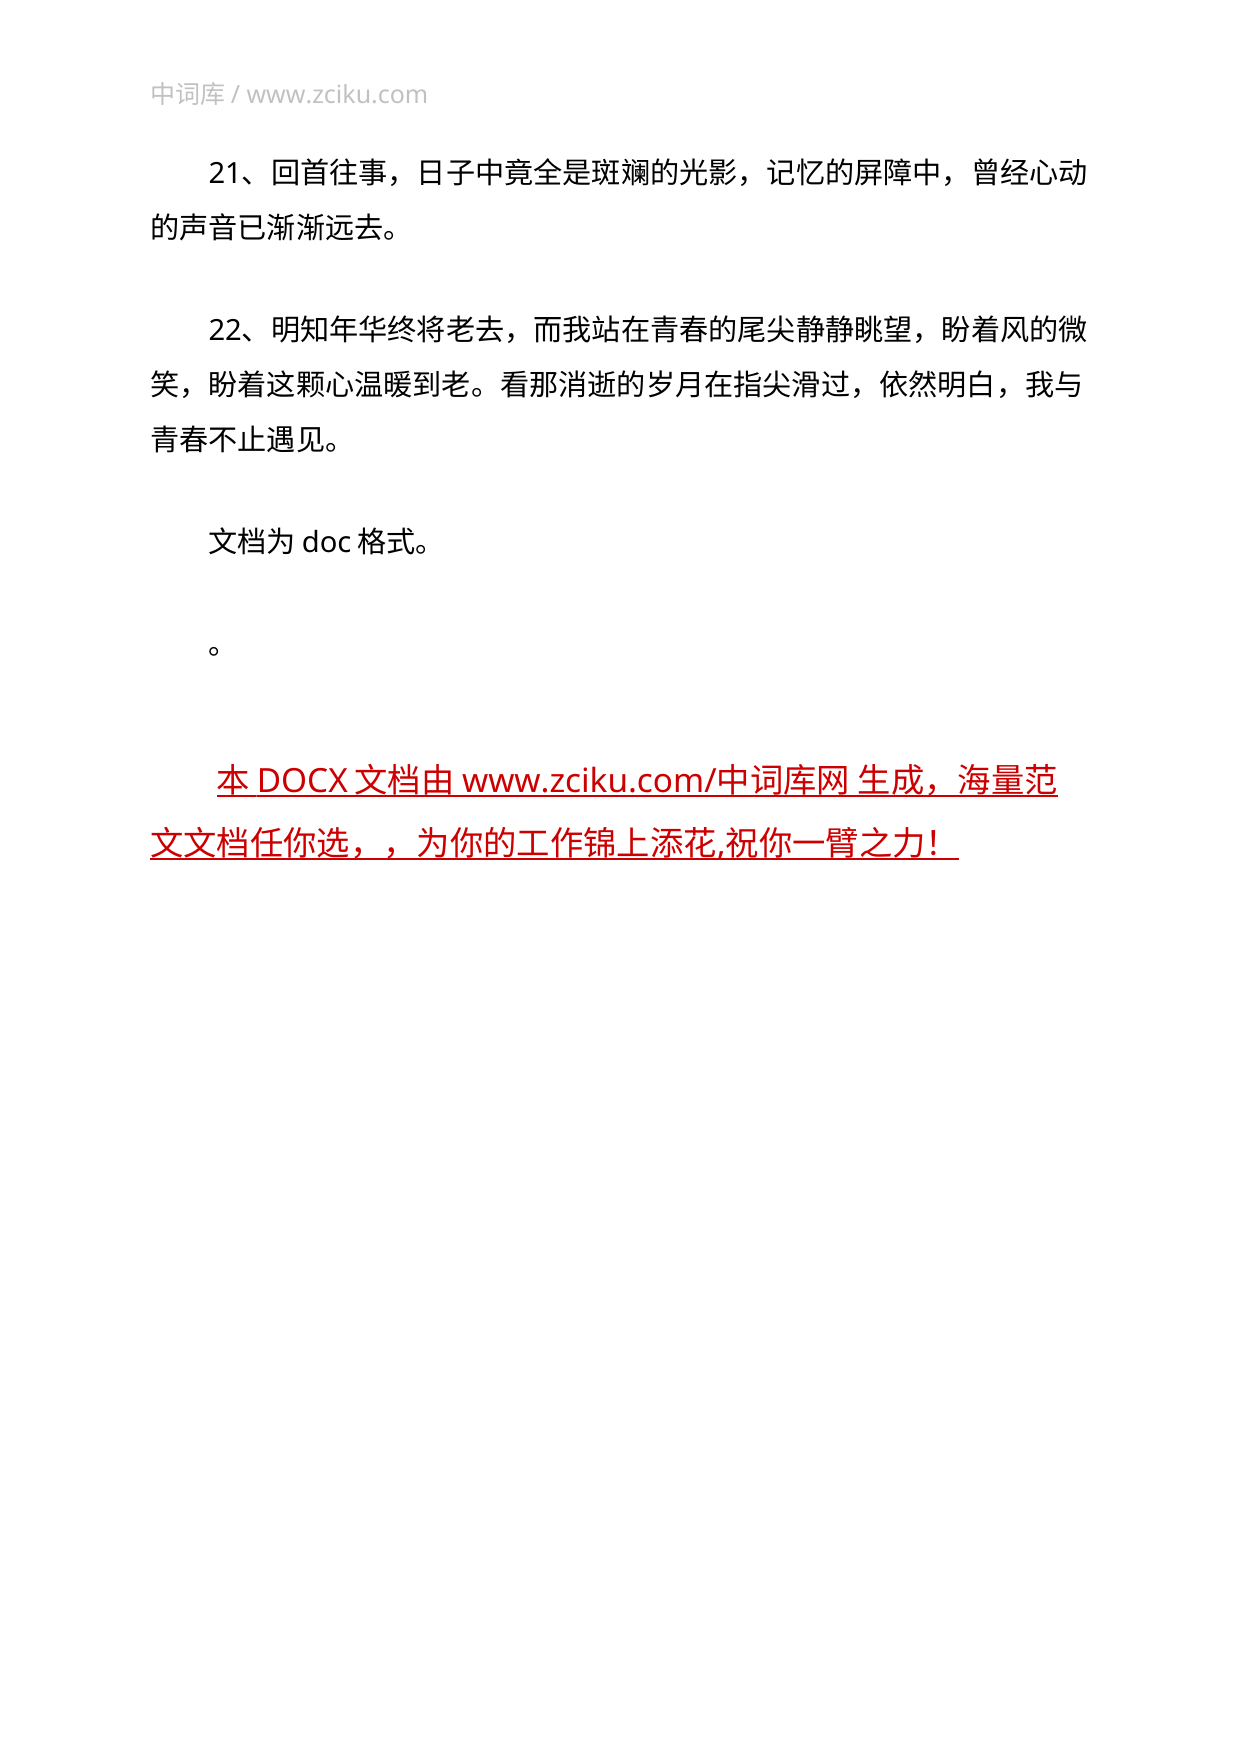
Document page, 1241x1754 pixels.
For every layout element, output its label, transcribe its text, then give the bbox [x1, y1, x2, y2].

text 本DOCX文档由 www.zciku.com/中词库网 生成，海量范文文档任你选，，为你的工作锦上添花,祝你一臂之力！ [150, 753, 1090, 865]
text 。 [150, 620, 1090, 663]
text 文档为doc格式。 [150, 518, 1090, 561]
text 21、回首往事，日子中竟全是斑斓的光影，记忆的屏障中，曾经心动的声音已渐渐远去。 [150, 150, 1090, 247]
text 22、明知年华终将老去，而我站在青春的尾尖静静眺望，盼着风的微笑，盼着这颗心温暖到老。看那消逝的岁月在指尖滑过，依然明白，我与青春不止遇见。 [150, 307, 1090, 459]
